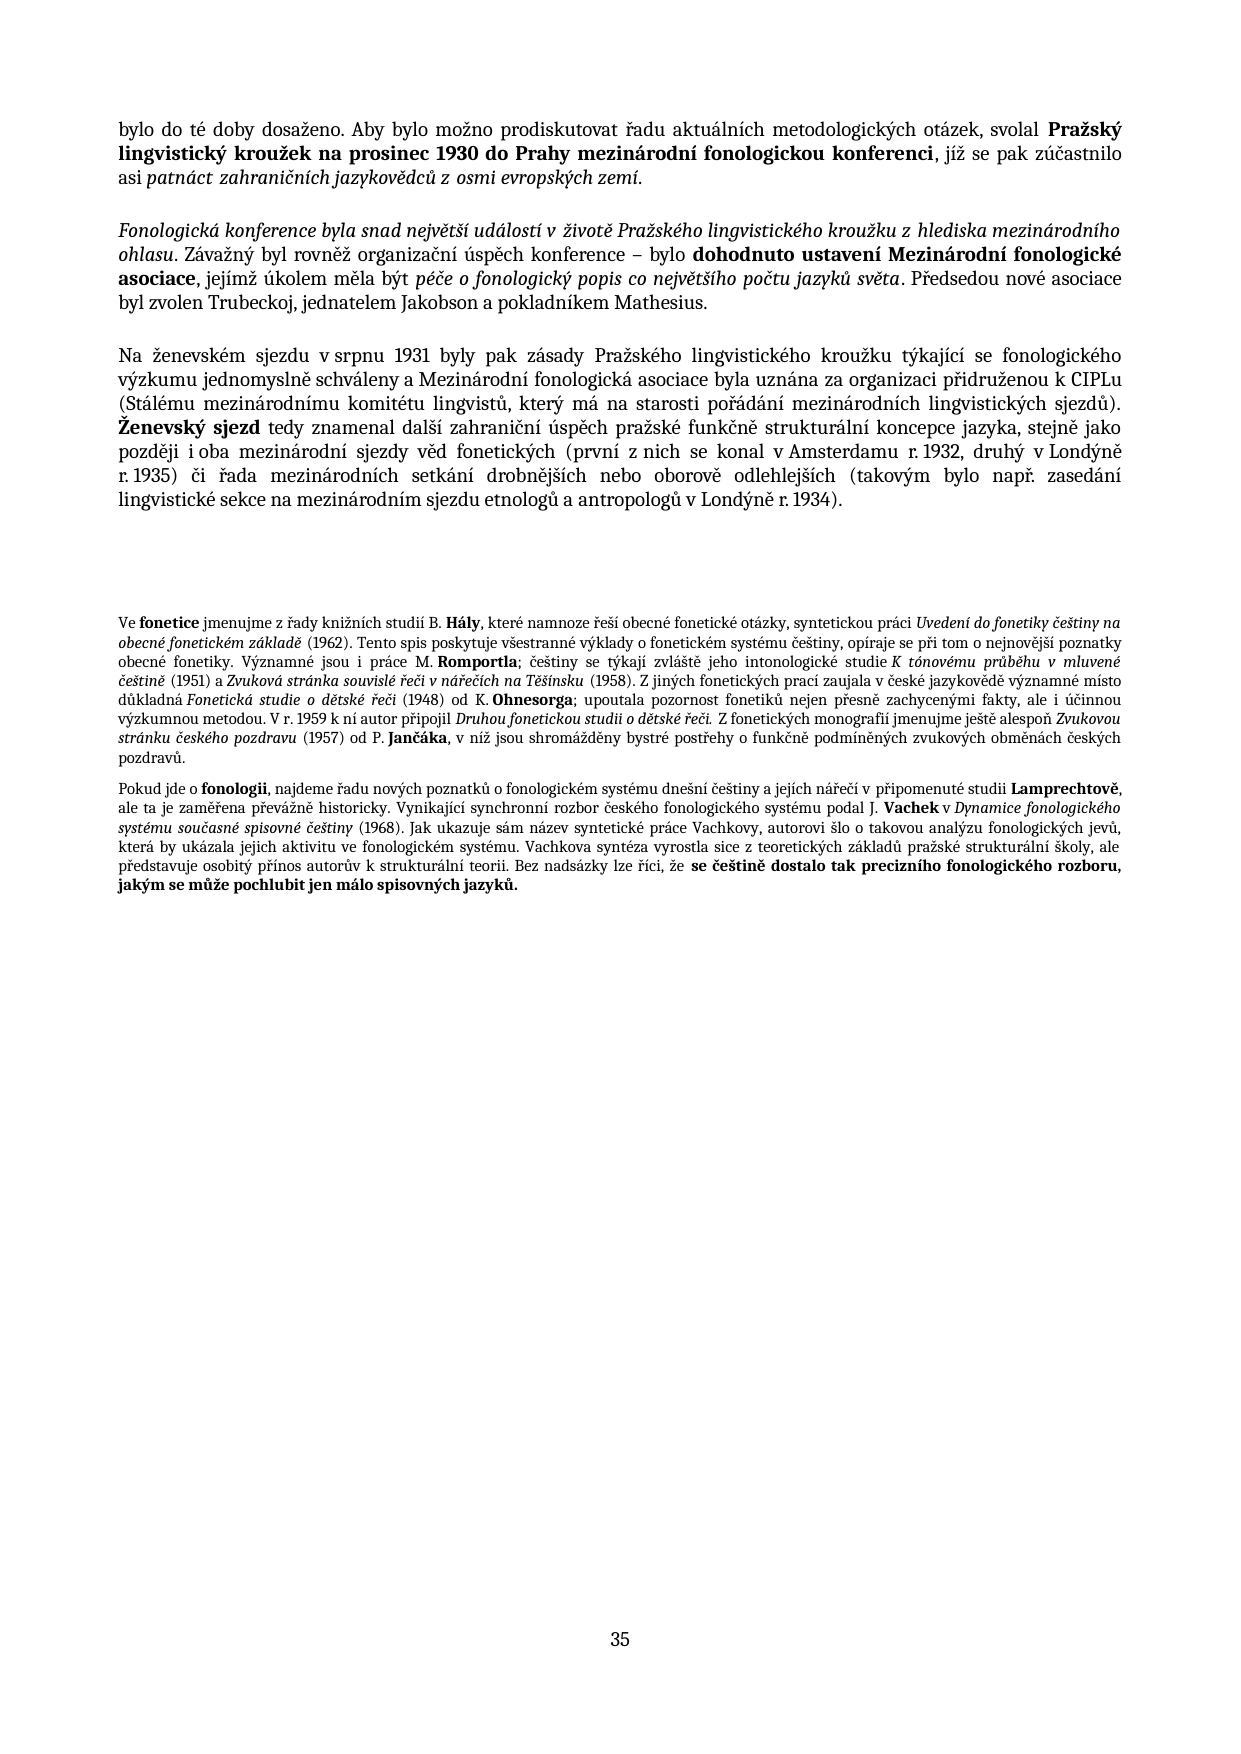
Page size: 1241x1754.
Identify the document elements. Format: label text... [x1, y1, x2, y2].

text Na ženevském sjezdu v srpnu 1931 byly pak zásady Pražského lingvistického kroužku týkající se fonologického výzkumu jednomyslně schváleny a Mezinárodní fonologická asociace byla uznána za organizaci přidruženou k CIPLu (Stálému mezinárodnímu komitétu lingvistů, který má na starosti pořádání mezinárodních lingvistických sjezdů). Ženevský sjezd tedy znamenal další zahraniční úspěch pražské funkčně strukturální koncepce jazyka, stejně jako později i oba mezinárodní sjezdy věd fonetických (první z nich se konal v Amsterdamu r. 1932, druhý v Londýně r. 1935) či řada mezinárodních setkání drobnějších nebo oborově odlehlejších (takovým bylo např. zasedání lingvistické sekce na mezinárodním sjezdu etnologů a antropologů v Londýně r. 1934). [118, 344, 1122, 512]
text Fonologická konference byla snad největší událostí v životě Pražského lingvistického kroužku z hlediska mezinárodního ohlasu. Závažný byl rovněž organizační úspěch konference – bylo dohodnuto ustavení Mezinárodní fonologické asociace, jejímž úkolem měla být péče o fonologický popis co největšího počtu jazyků světa. Předsedou nové asociace byl zvolen Trubeckoj, jednatelem Jakobson a pokladníkem Mathesius. [118, 219, 1122, 315]
text Ve fonetice jmenujme z řady knižních studií B. Hály, které namnoze řeší obecné fonetické otázky, syntetickou práci Uvedení do fonetiky češtiny na obecné fonetickém základě (1962). Tento spis poskytuje všestranné výklady o fonetickém systému češtiny, opíraje se při tom o nejnovější poznatky obecné fonetiky. Významné jsou i práce M. Romportla; češtiny se týkají zvláště jeho intonologické studie K tónovému průběhu v mluvené češtině (1951) a Zvuková stránka souvislé řeči v nářečích na Těšínsku (1958). Z jiných fonetických prací zaujala v české jazykovědě významné místo důkladná Fonetická studie o dětské řeči (1948) od K. Ohnesorga; upoutala pozornost fonetiků nejen přesně zachycenými fakty, ale i účinnou výzkumnou metodou. V r. 1959 k ní autor připojil Druhou fonetickou studii o dětské řeči. Z fonetických monografií jmenujme ještě alespoň Zvukovou stránku českého pozdravu (1957) od P. Jančáka, v níž jsou shromážděny bystré postřehy o funkčně podmíněných zvukových obměnách českých pozdravů. [118, 614, 1122, 767]
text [118, 118, 1122, 190]
text Pokud jde o fonologii, najdeme řadu nových poznatků o fonologickém systému dnešní češtiny a jejích nářečí v připomenuté studii Lamprechtově, ale ta je zaměřena převážně historicky. Vynikající synchronní rozbor českého fonologického systému podal J. Vachek v Dynamice fonologického systému současné spisovné češtiny (1968). Jak ukazuje sám název syntetické práce Vachkovy, autorovi šlo o takovou analýzu fonologických jevů, která by ukázala jejich aktivitu ve fonologickém systému. Vachkova syntéza vyrostla sice z teoretických základů pražské strukturální školy, ale představuje osobitý přínos autorův k strukturální teorii. Bez nadsázky lze říci, že se češtině dostalo tak precizního fonologického rozboru, jakým se může pochlubit jen málo spisovných jazyků. [118, 780, 1122, 895]
